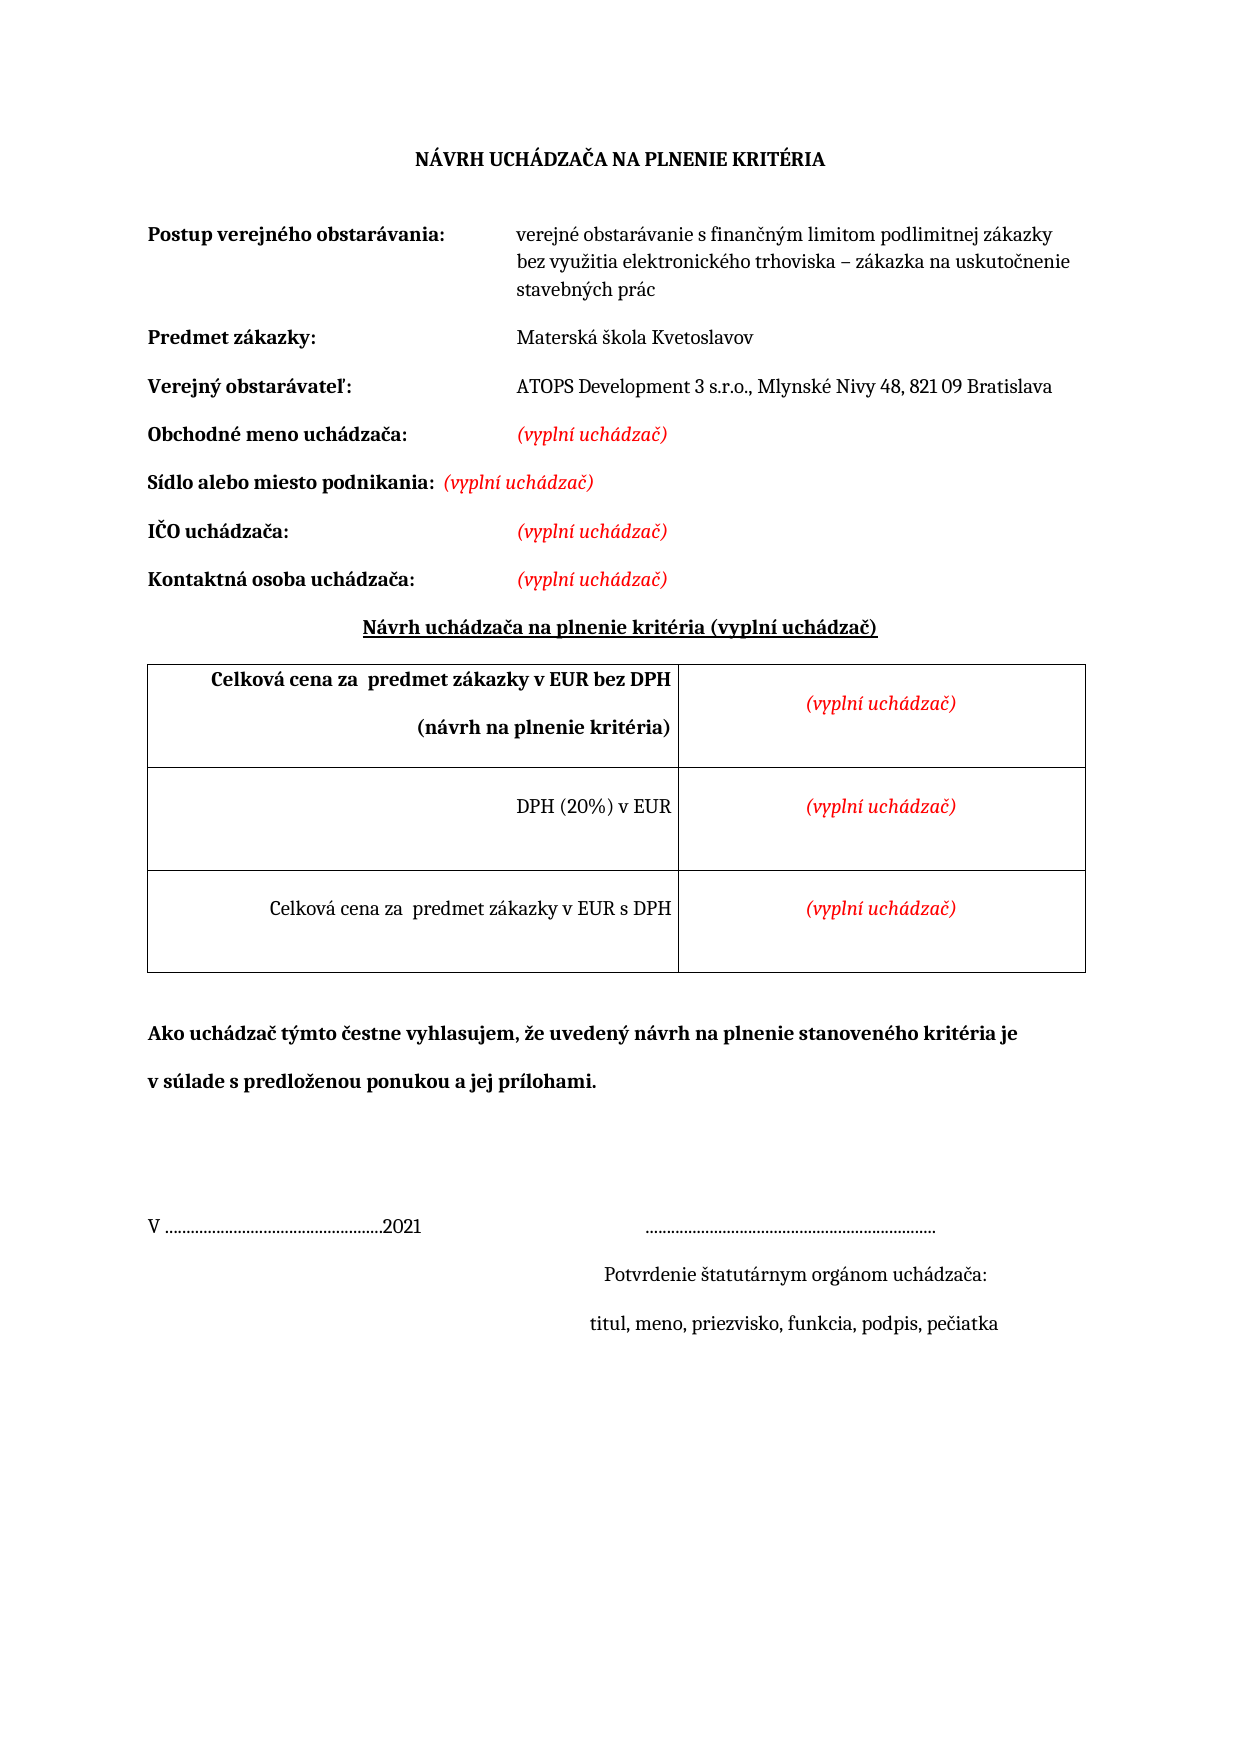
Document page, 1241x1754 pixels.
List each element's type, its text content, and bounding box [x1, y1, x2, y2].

table_header (vyplní uchádzač) [679, 665, 1085, 767]
text Ako uchádzač týmto čestne vyhlasujem, že uvedený návrh na plnenie stanoveného kritéria je [148, 1021, 1093, 1045]
text Potvrdenie štatutárnym orgánom uchádzača: [148, 1263, 1093, 1287]
table_header Celková cena za predmet zákazky v EUR bez DPH (návrh na plnenie kritéria) [148, 665, 678, 767]
table_cell Celková cena za predmet zákazky v EUR s DPH [148, 871, 678, 972]
text Verejný obstarávateľ: ATOPS Development 3 s.r.o., Mlynské Nivy 48, 821 09 Bratislava [148, 374, 1093, 398]
text Postup verejného obstarávania: verejné obstarávanie s finančným limitom podlimitnej zákazky bez využitia elektronického trhoviska – zákazka na uskutočnenie stavebných prác [148, 223, 1093, 302]
text Kontaktná osoba uchádzača: (vyplní uchádzač) [148, 568, 1093, 592]
table_cell (vyplní uchádzač) [679, 871, 1085, 972]
text NÁVRH UCHÁDZAČA NA PLNENIE KRITÉRIA [148, 148, 1093, 172]
text IČO uchádzača: (vyplní uchádzač) [148, 519, 1093, 543]
table_cell DPH (20%) v EUR [148, 768, 678, 869]
text V ...................................................2021 .................................................................... [148, 1215, 1093, 1239]
text Obchodné meno uchádzača: (vyplní uchádzač) [148, 423, 1093, 447]
text Sídlo alebo miesto podnikania: (vyplní uchádzač) [148, 471, 1093, 495]
text v súlade s predloženou ponukou a jej prílohami. [148, 1070, 1093, 1094]
text Predmet zákazky: Materská škola Kvetoslavov [148, 326, 1093, 350]
text Návrh uchádzača na plnenie kritéria (vyplní uchádzač) [148, 616, 1093, 640]
text titul, meno, priezvisko, funkcia, podpis, pečiatka [148, 1311, 1093, 1335]
table_cell (vyplní uchádzač) [679, 768, 1085, 869]
